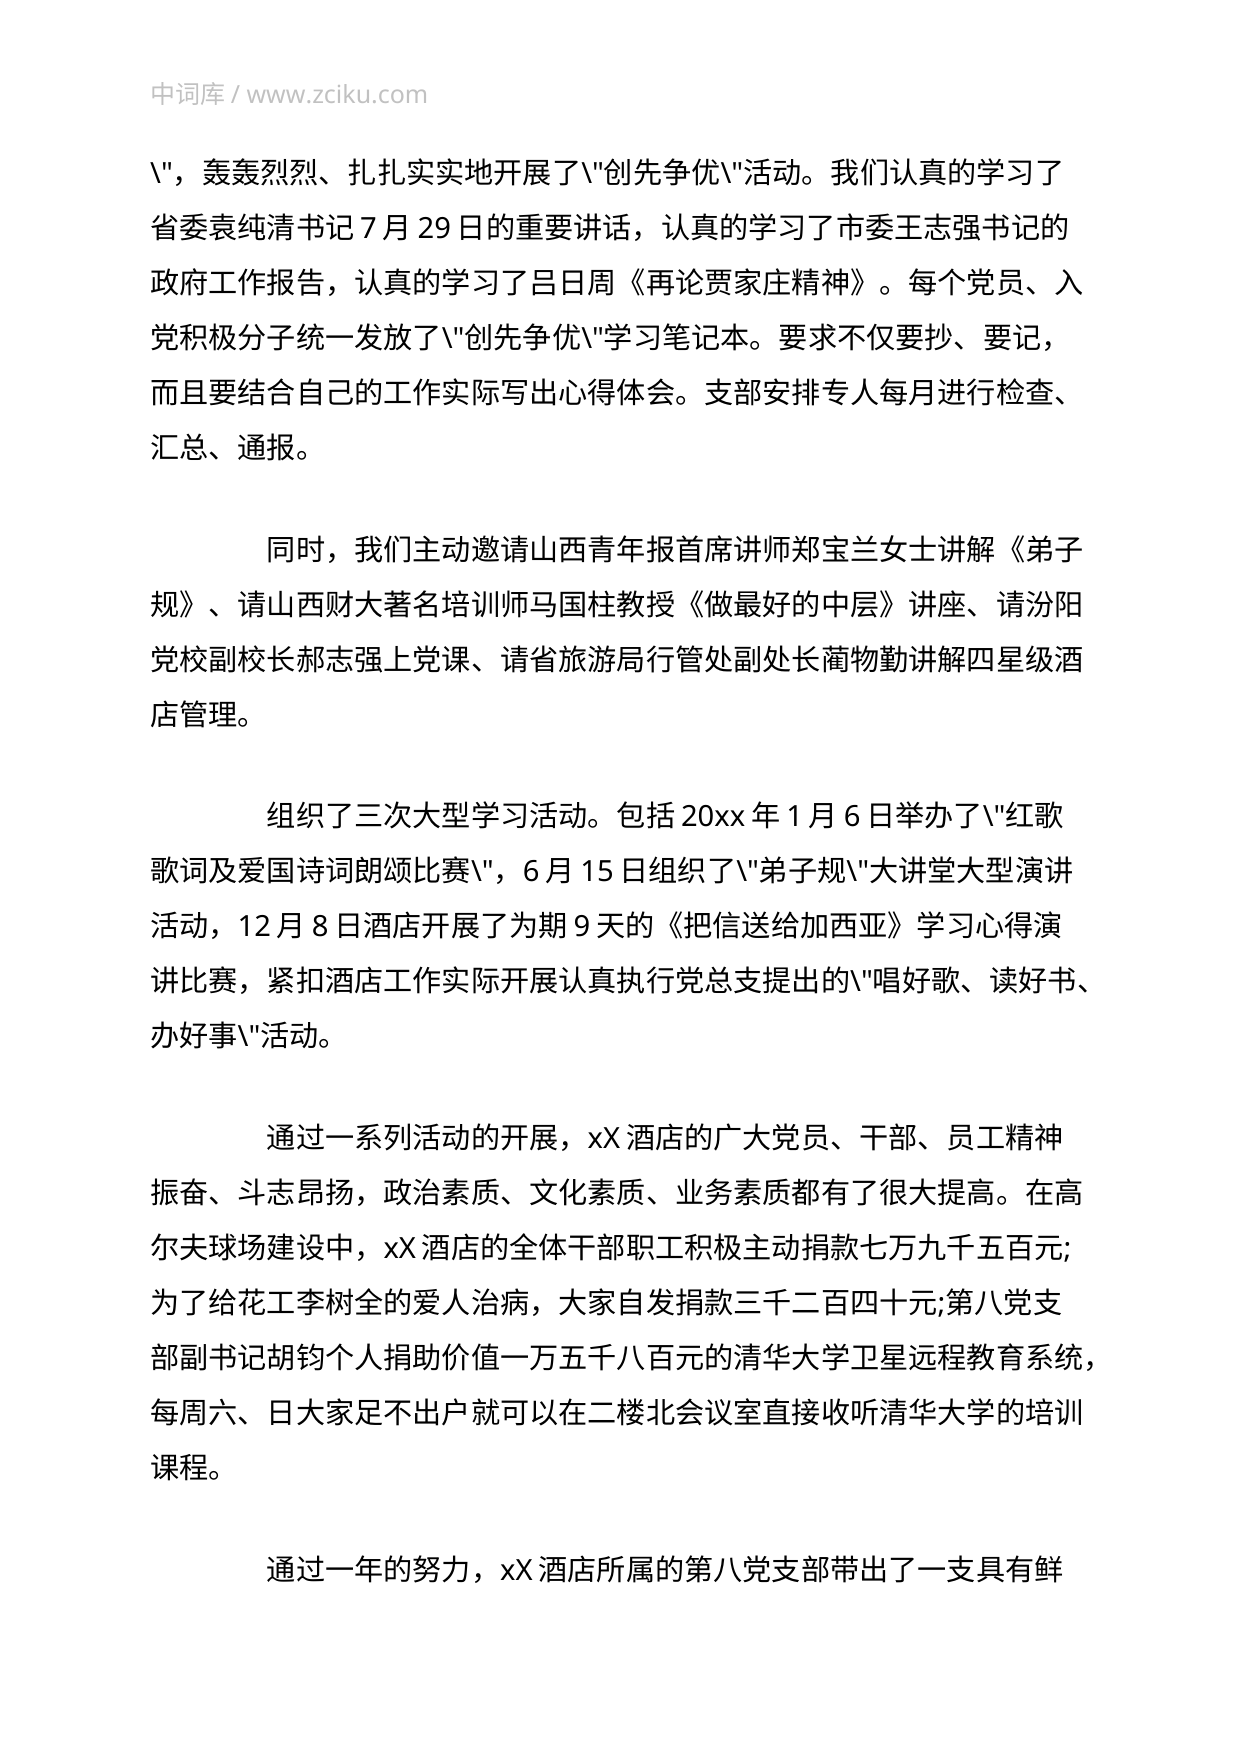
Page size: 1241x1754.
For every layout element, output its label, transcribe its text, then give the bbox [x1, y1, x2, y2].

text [150, 1546, 1090, 1589]
text 通过一系列活动的开展，xX酒店的广大党员、干部、员工精神振奋、斗志昂扬，政治素质、文化素质、业务素质都有了很大提高。在高尔夫球场建设中，xX酒店的全体干部职工积极主动捐款七万九千五百元;为了给花工李树全的爱人治病，大家自发捐款三千二百四十元;第八党支部副书记胡钧个人捐助价值一万五千八百元的清华大学卫星远程教育系统，每周六、日大家足不出户就可以在二楼北会议室直接收听清华大学的培训课程。 [150, 1115, 1090, 1487]
text 同时，我们主动邀请山西青年报首席讲师郑宝兰女士讲解《弟子规》、请山西财大著名培训师马国柱教授《做最好的中层》讲座、请汾阳党校副校长郝志强上党课、请省旅游局行管处副处长蔺物勤讲解四星级酒店管理。 [150, 527, 1090, 733]
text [150, 150, 1090, 467]
text 组织了三次大型学习活动。包括20xx年1月6日举办了\"红歌歌词及爱国诗词朗颂比赛\"，6月15日组织了\"弟子规\"大讲堂大型演讲活动，12月8日酒店开展了为期9天的《把信送给加西亚》学习心得演讲比赛，紧扣酒店工作实际开展认真执行党总支提出的\"唱好歌、读好书、办好事\"活动。 [150, 793, 1090, 1055]
